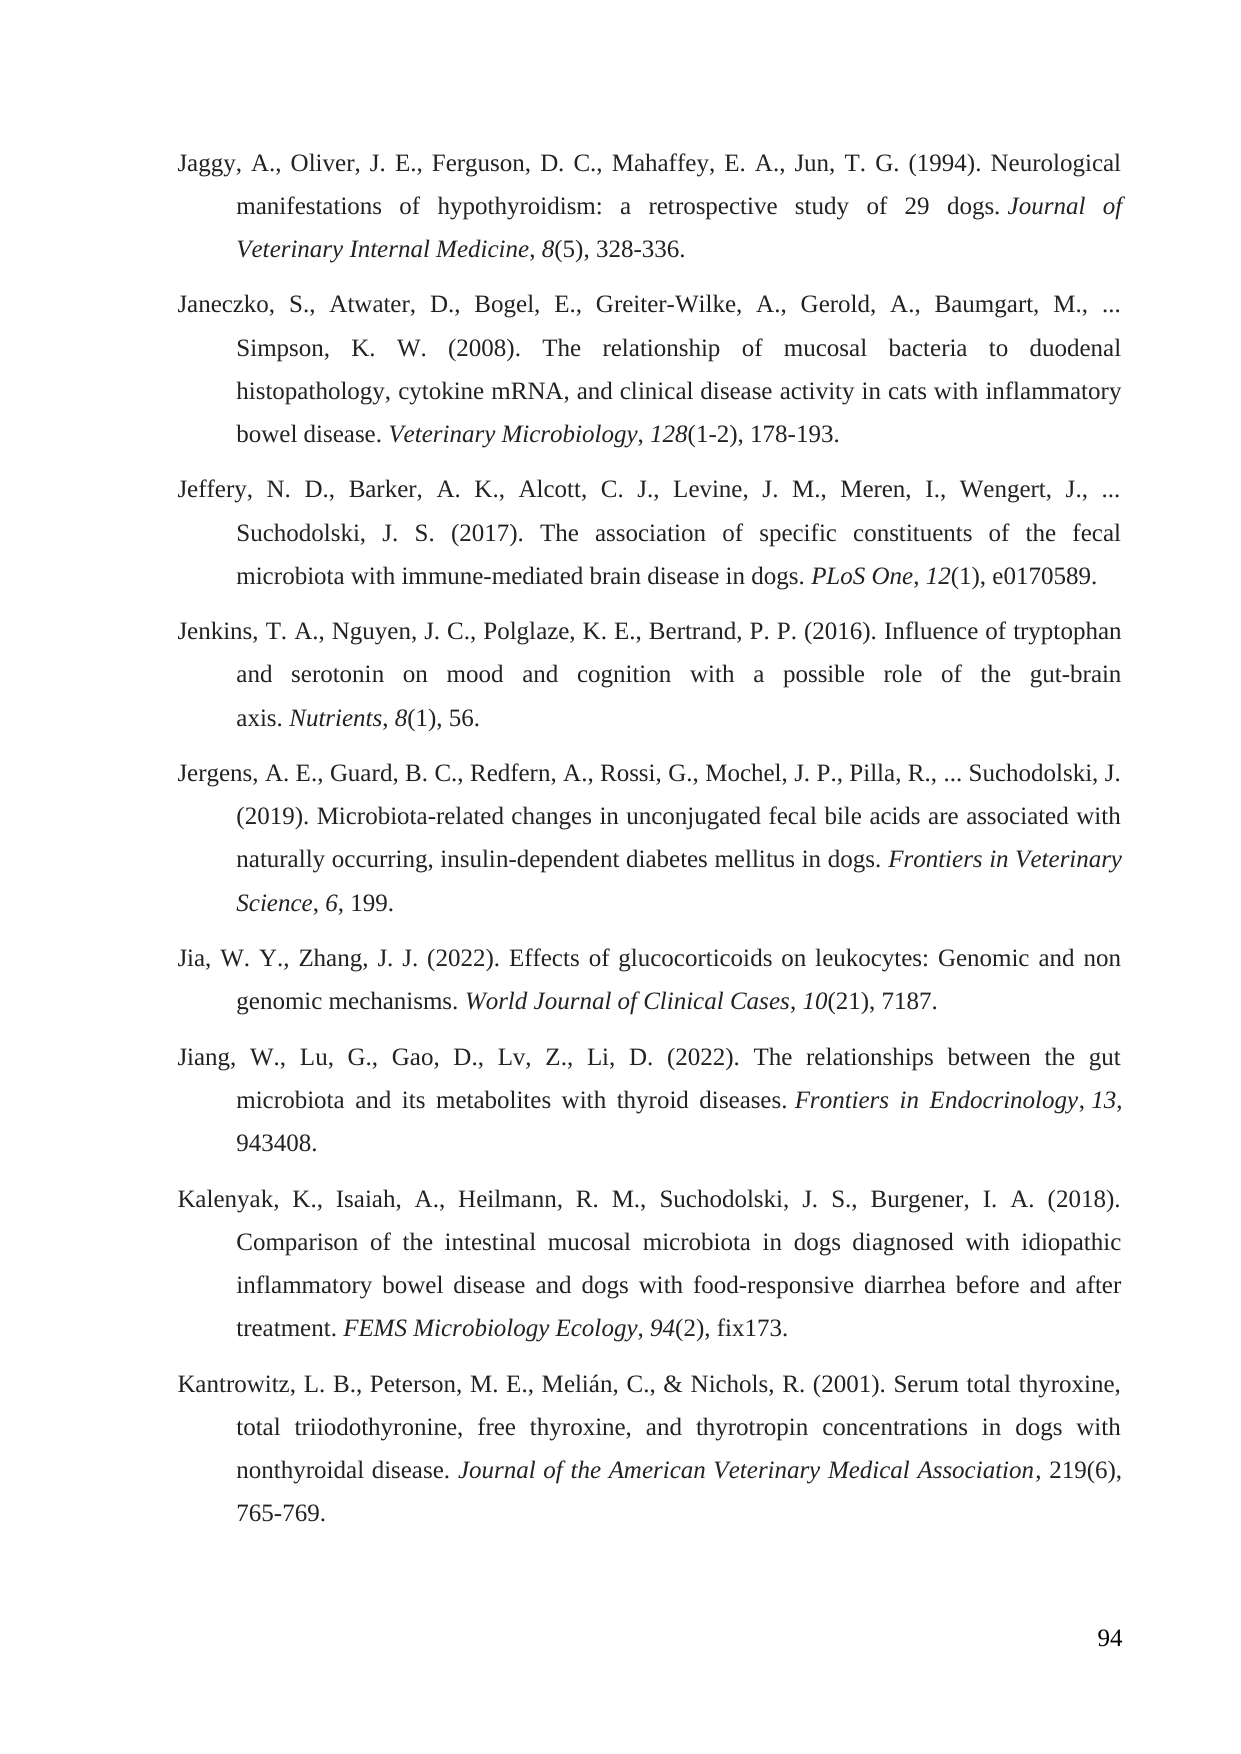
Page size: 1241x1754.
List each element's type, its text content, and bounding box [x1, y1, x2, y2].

text Jeffery, N. D., Barker, A. K., Alcott, C. J., Levine, J. M., Meren, I., Wengert, J., ... Suchodolski, J. S. (2017). The association of specific constituents of the fecal microbiota with immune-mediated brain disease in dogs. PLoS One, 12(1), e0170589. [177, 503, 1122, 589]
text Kantrowitz, L. B., Peterson, M. E., Melián, C., & Nichols, R. (2001). Serum total thyroxine, total triiodothyronine, free thyroxine, and thyrotropin concentrations in dogs with nonthyroidal disease. Journal of the American Veterinary Medical Association, 219(6), 765-769. [177, 1398, 1122, 1527]
text Jiang, W., Lu, G., Gao, D., Lv, Z., Li, D. (2022). The relationships between the gut microbiota and its metabolites with thyroid diseases. Frontiers in Endocrinology, 13, 943408. [177, 1071, 1122, 1157]
text Jenkins, T. A., Nguyen, J. C., Polglaze, K. E., Bertrand, P. P. (2016). Influence of tryptophan and serotonin on mood and cognition with a possible role of the gut-brain axis. Nutrients, 8(1), 56. [177, 645, 1122, 731]
text Jaggy, A., Oliver, J. E., Ferguson, D. C., Mahaffey, E. A., Jun, T. G. (1994). Neurological manifestations of hypothyroidism: a retrospective study of 29 dogs. Journal of Veterinary Internal Medicine, 8(5), 328-336. [177, 176, 1122, 263]
text Janeczko, S., Atwater, D., Bogel, E., Greiter-Wilke, A., Gerold, A., Baumgart, M., ... Simpson, K. W. (2008). The relationship of mucosal bacteria to duodenal histopathology, cytokine mRNA, and clinical disease activity in cats with inflammatory bowel disease. Veterinary Microbiology, 128(1-2), 178-193. [177, 318, 1122, 448]
text Jia, W. Y., Zhang, J. J. (2022). Effects of glucocorticoids on leukocytes: Genomic and non genomic mechanisms. World Journal of Clinical Cases, 10(21), 7187. [177, 972, 1122, 1015]
text Jergens, A. E., Guard, B. C., Redfern, A., Rossi, G., Mochel, J. P., Pilla, R., ... Suchodolski, J. (2019). Microbiota-related changes in unconjugated fecal bile acids are associated with naturally occurring, insulin-dependent diabetes mellitus in dogs. Frontiers in Veterinary Science, 6, 199. [177, 787, 1122, 916]
text Kalenyak, K., Isaiah, A., Heilmann, R. M., Suchodolski, J. S., Burgener, I. A. (2018). Comparison of the intestinal mucosal microbiota in dogs diagnosed with idiopathic inflammatory bowel disease and dogs with food-responsive diarrhea before and after treatment. FEMS Microbiology Ecology, 94(2), fix173. [177, 1213, 1122, 1342]
